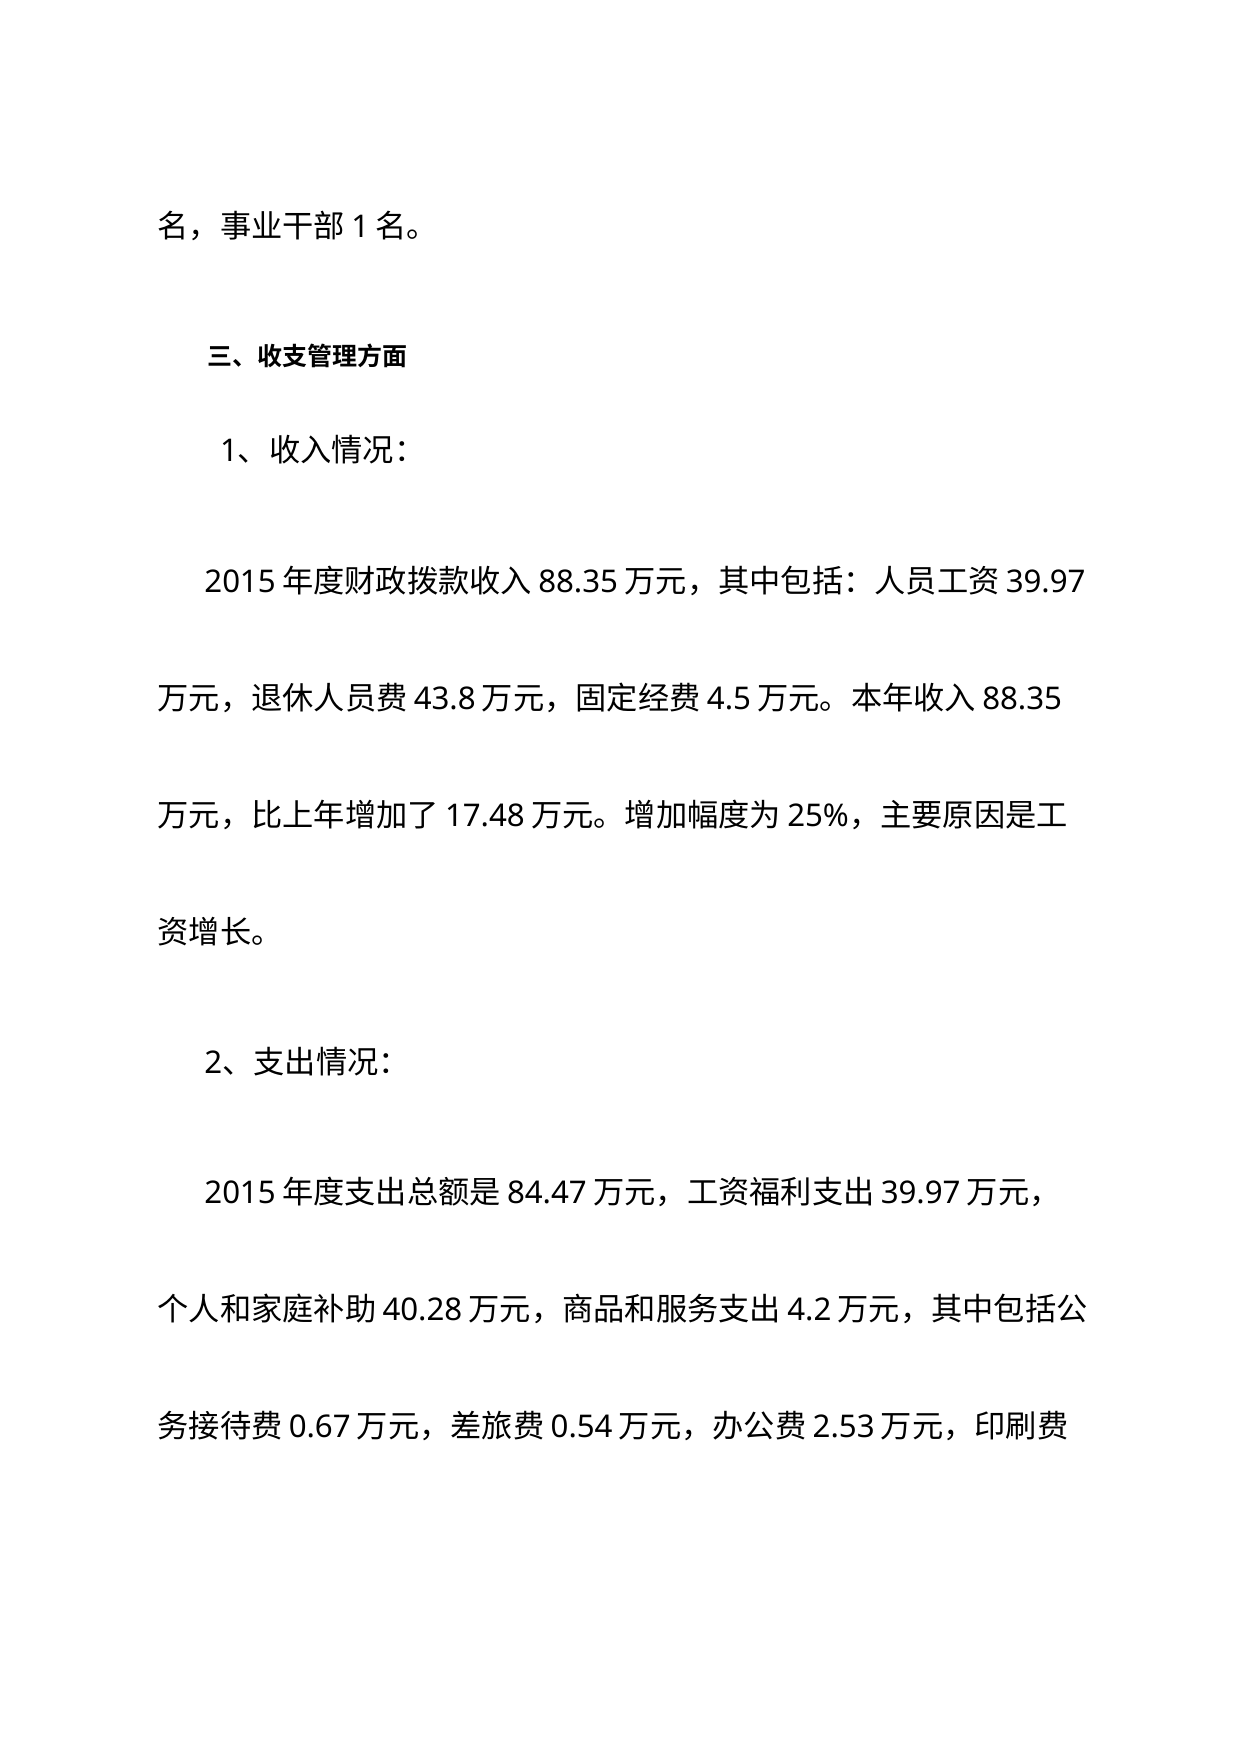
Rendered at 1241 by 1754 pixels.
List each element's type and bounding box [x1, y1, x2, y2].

table_cell [157, 162, 1089, 1457]
